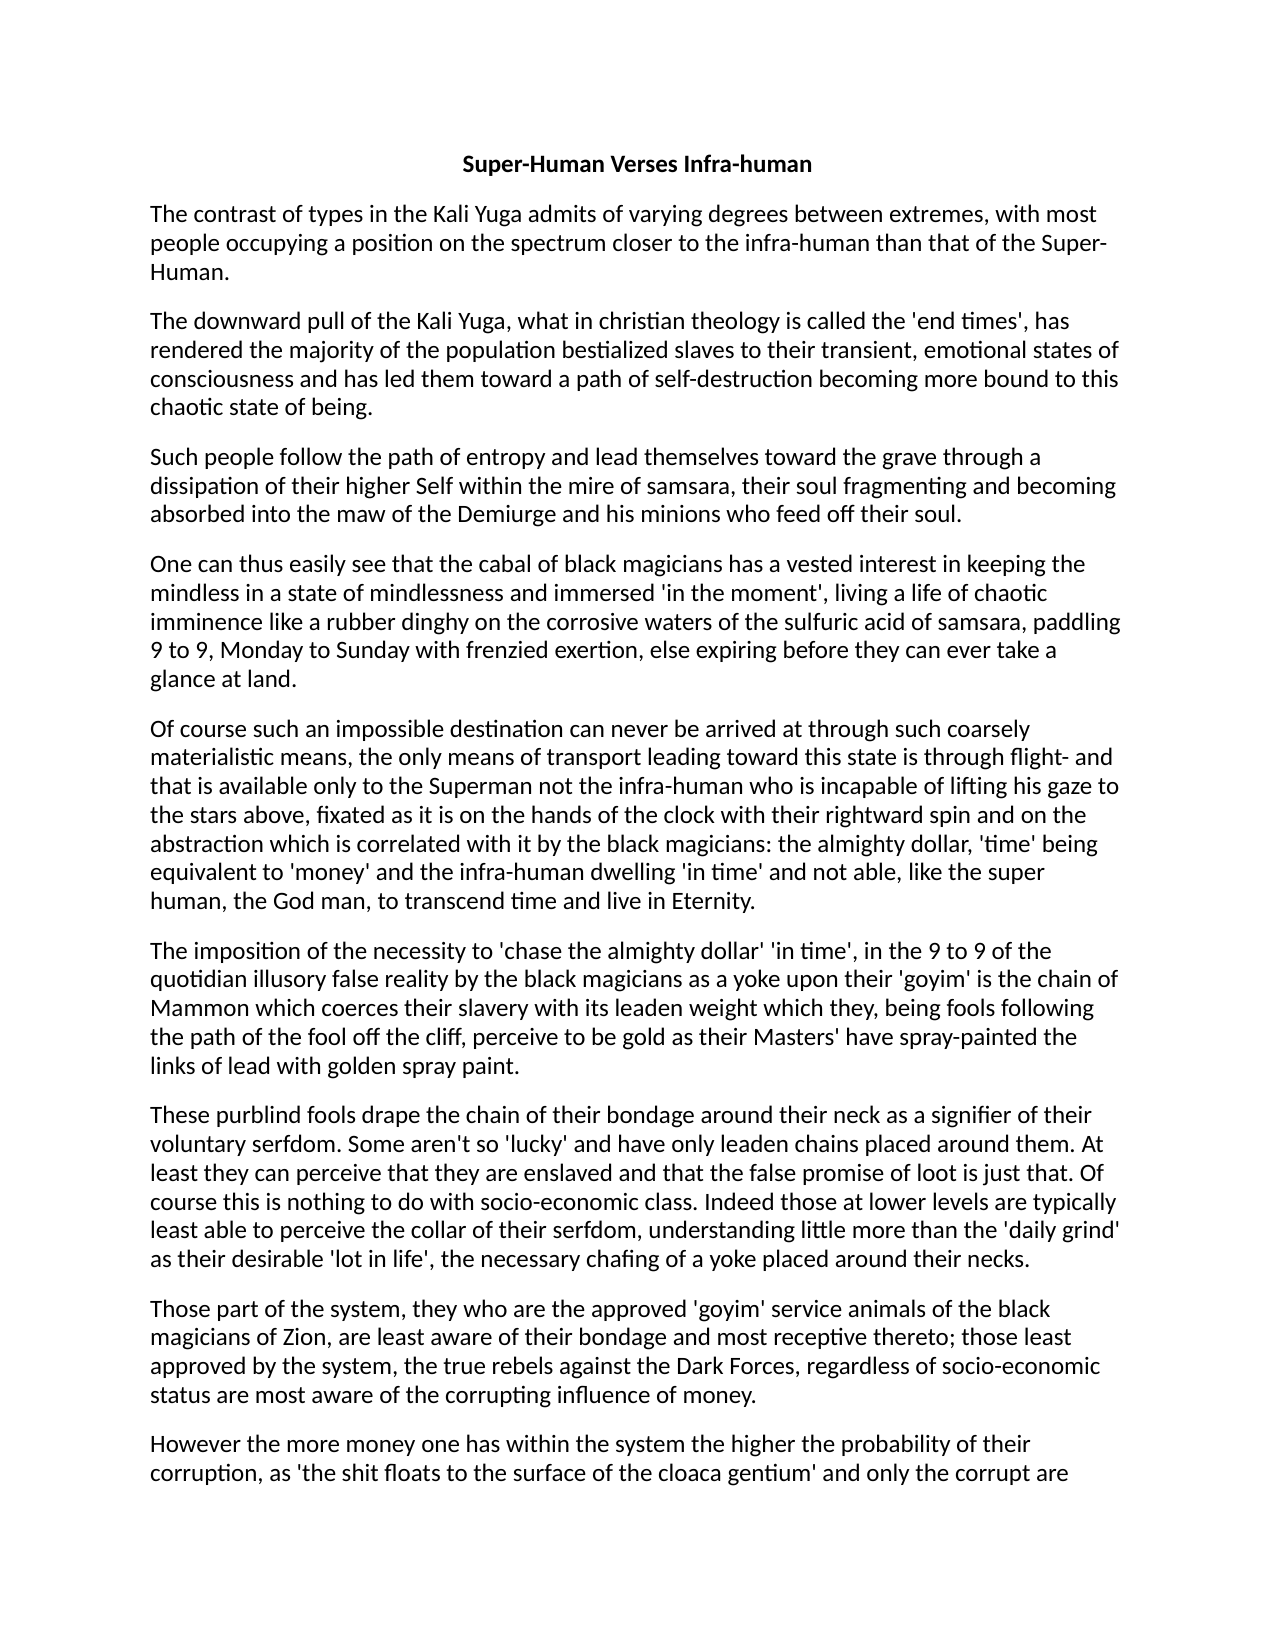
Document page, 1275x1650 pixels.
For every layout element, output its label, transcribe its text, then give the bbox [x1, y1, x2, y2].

text Of course such an impossible destination can never be arrived at through such coarsely materialistic means, the only means of transport leading toward this state is through flight- and that is available only to the Superman not the infra-human who is incapable of lifting his gaze to the stars above, fixated as it is on the hands of the clock with their rightward spin and on the abstraction which is correlated with it by the black magicians: the almighty dollar, 'time' being equivalent to 'money' and the infra-human dwelling 'in time' and not able, like the super human, the God man, to transcend time and live in Eternity. [150, 714, 1125, 915]
text The downward pull of the Kali Yuga, what in christian theology is called the 'end times', has rendered the majority of the population bestialized slaves to their transient, emotional states of consciousness and has led them toward a path of self-destruction becoming more bound to this chaotic state of being. [150, 307, 1125, 422]
text One can thus easily see that the cabal of black magicians has a vested interest in keeping the mindless in a state of mindlessness and immersed 'in the moment', living a life of chaotic imminence like a rubber dinghy on the corrosive waters of the sulfuric acid of samsara, paddling 9 to 9, Monday to Sunday with frenzied exertion, else expiring before they can ever take a glance at land. [150, 549, 1125, 693]
text Such people follow the path of entropy and lead themselves toward the grave through a dissipation of their higher Self within the mire of samsara, their soul fragmenting and becoming absorbed into the maw of the Demiurge and his minions who feed off their soul. [150, 442, 1125, 529]
text Super-Human Verses Infra-human [150, 150, 1125, 179]
text Those part of the system, they who are the approved 'goyim' service animals of the black magicians of Zion, are least aware of their bondage and most receptive thereto; those least approved by the system, the true rebels against the Dark Forces, regardless of socio-economic status are most aware of the corrupting influence of money. [150, 1294, 1125, 1409]
text These purblind fools drape the chain of their bondage around their neck as a signifier of their voluntary serfdom. Some aren't so 'lucky' and have only leaden chains placed around them. At least they can perceive that they are enslaved and that the false promise of loot is just that. Of course this is nothing to do with socio-economic class. Indeed those at lower levels are typically least able to perceive the collar of their serfdom, understanding little more than the 'daily grind' as their desirable 'lot in life', the necessary chafing of a yoke placed around their necks. [150, 1101, 1125, 1273]
text The contrast of types in the Kali Yuga admits of varying degrees between extremes, with most people occupying a position on the spectrum closer to the infra-human than that of the Super-Human. [150, 199, 1125, 286]
text The imposition of the necessity to 'chase the almighty dollar' 'in time', in the 9 to 9 of the quotidian illusory false reality by the black magicians as a yoke upon their 'goyim' is the chain of Mammon which coerces their slavery with its leaden weight which they, being fools following the path of the fool off the cliff, perceive to be gold as their Masters' have spray-painted the links of lead with golden spray paint. [150, 936, 1125, 1080]
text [150, 1430, 1125, 1487]
